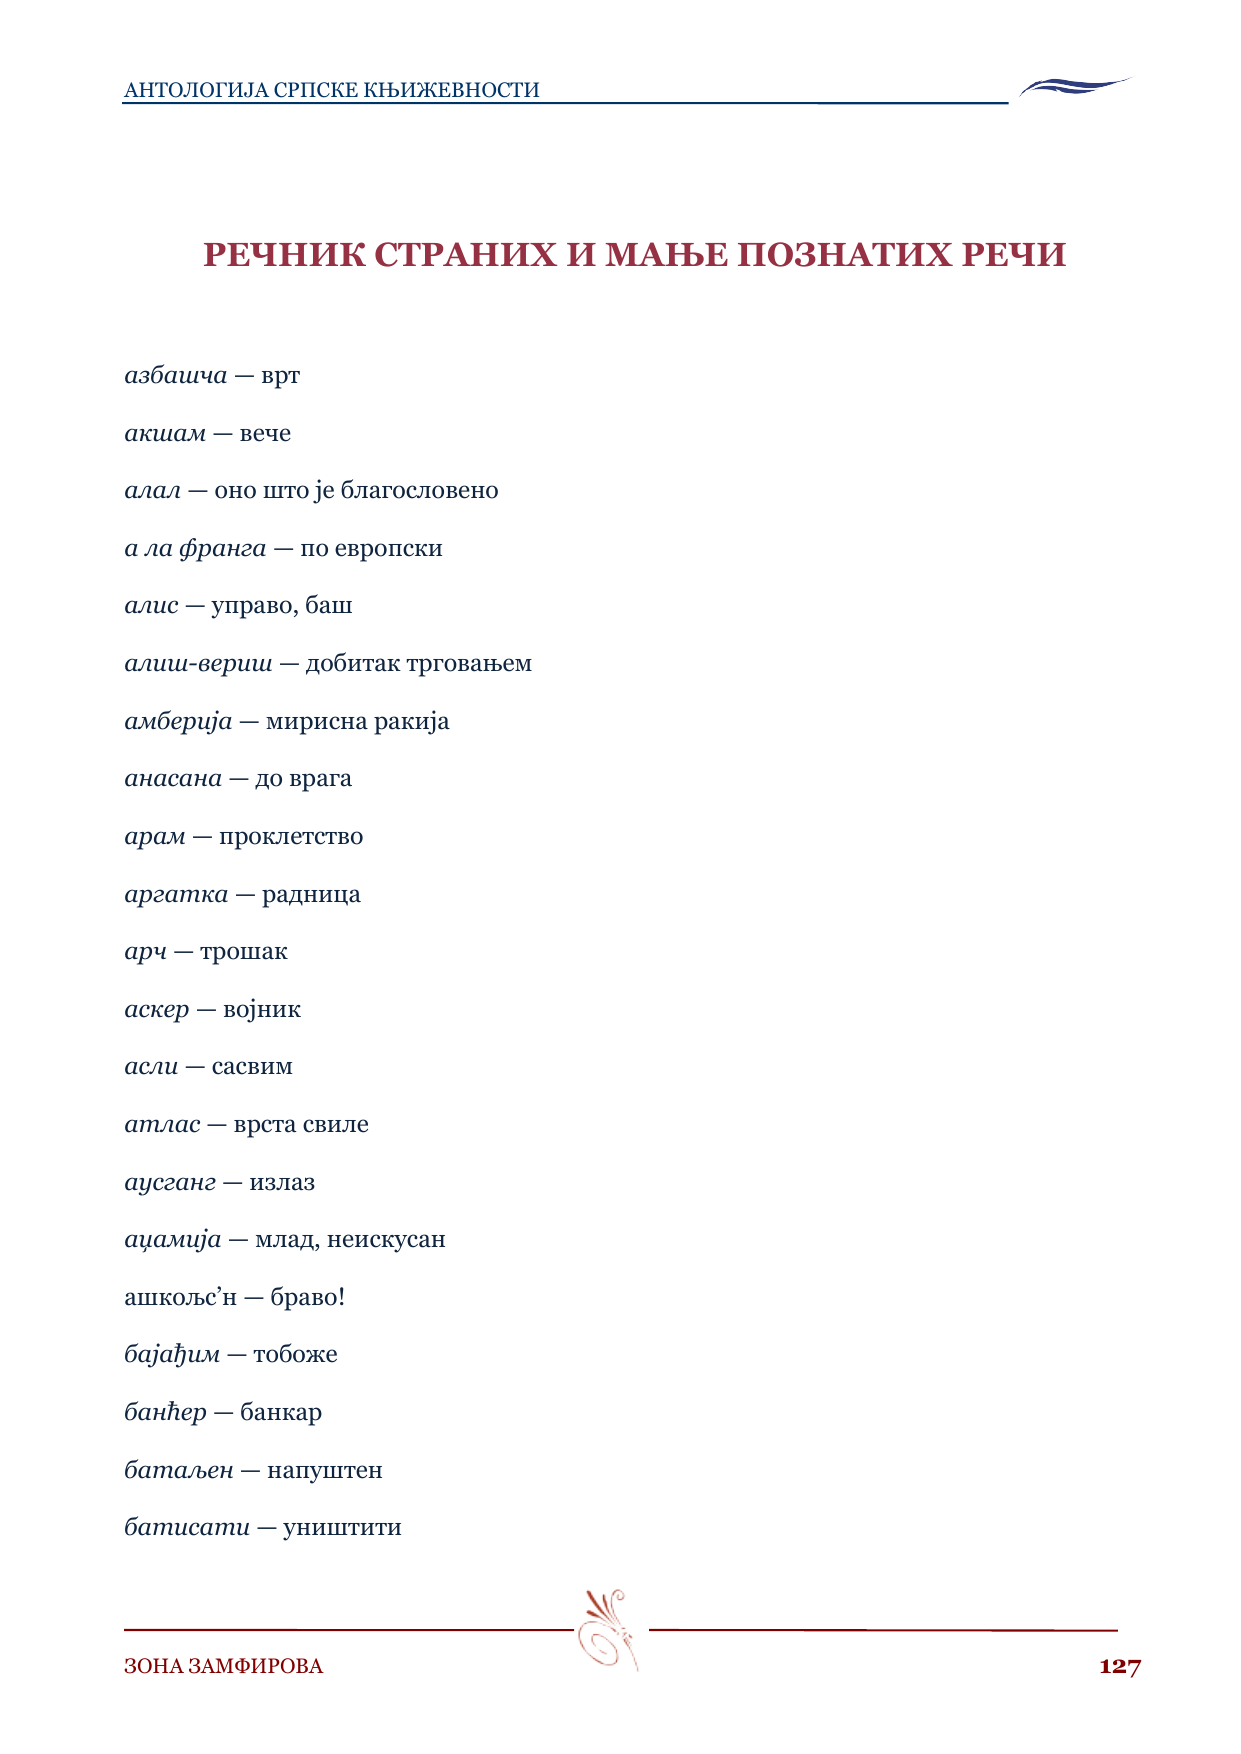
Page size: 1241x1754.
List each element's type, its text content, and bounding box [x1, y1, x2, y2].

text а ла франга — по европски [124, 533, 1146, 562]
text аскер — војник [124, 994, 1146, 1023]
text атлас — врста свиле [124, 1109, 1146, 1138]
text арам — проклетство [124, 821, 1146, 850]
text акшам — вече [124, 418, 1146, 447]
text банћер — банкар [124, 1397, 1146, 1426]
text аусганг — излаз [124, 1167, 1146, 1196]
text анасана — до врага [124, 764, 1146, 792]
text амберија — мирисна ракија [124, 706, 1146, 735]
text алис — управо, баш [124, 591, 1146, 619]
text бајађим — тобоже [124, 1340, 1146, 1368]
text батисати — уништити [124, 1513, 1146, 1541]
text аџамија — млад, неискусан [124, 1225, 1146, 1253]
text ашкољс’н — браво! [124, 1282, 1146, 1311]
text алиш-вериш — добитак трговањем [124, 649, 1146, 677]
text азбашча — врт [124, 361, 1146, 389]
text асли — сасвим [124, 1052, 1146, 1080]
text аргатка — радница [124, 879, 1146, 907]
text батаљен — напуштен [124, 1455, 1146, 1483]
text арч — трошак [124, 937, 1146, 965]
text алал — оно што је благословено [124, 476, 1146, 504]
text РЕЧНИК СТРАНИХ И МАЊЕ ПОЗНАТИХ РЕЧИ [124, 236, 1146, 274]
